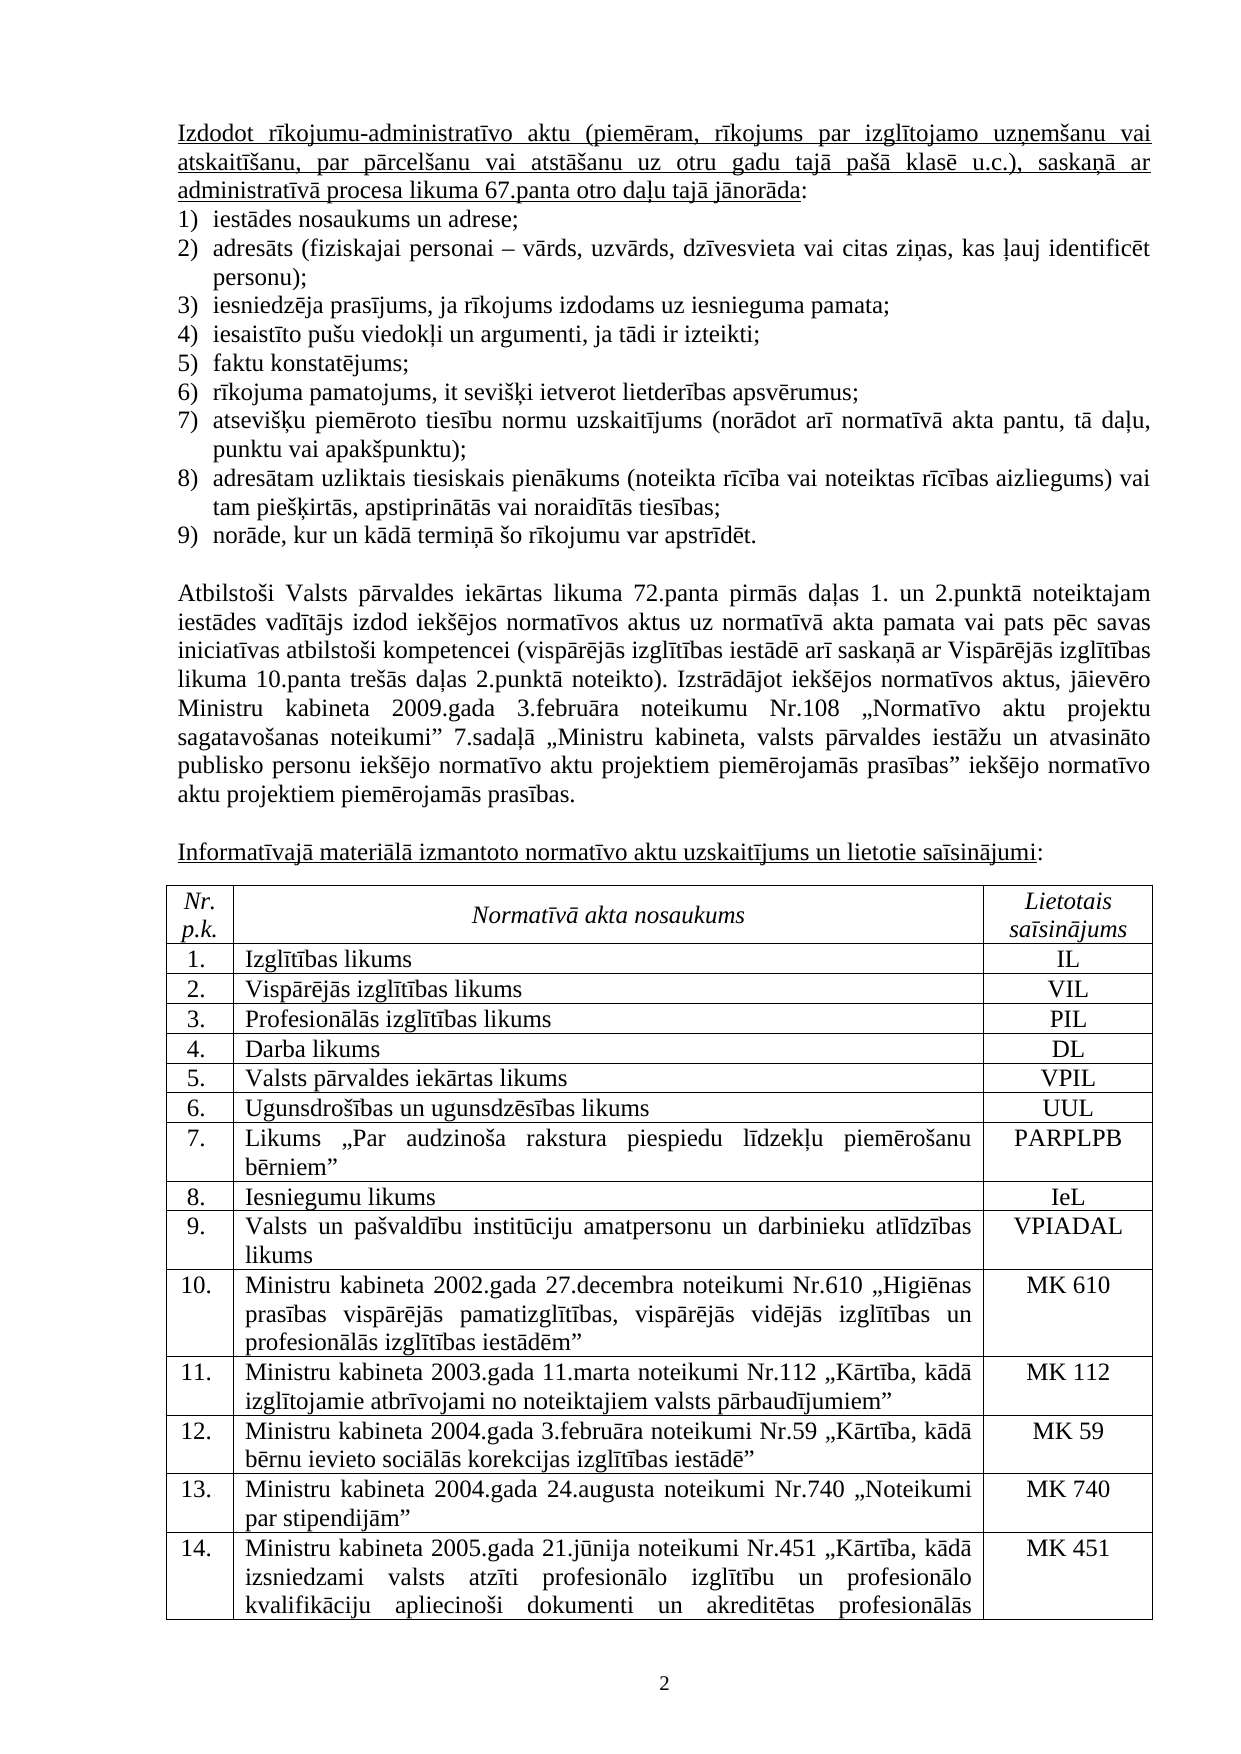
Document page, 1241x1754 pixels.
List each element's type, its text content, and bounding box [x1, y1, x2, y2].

table_cell Profesionālās izglītības likums [234, 1004, 983, 1033]
table_cell MK 112 [984, 1357, 1152, 1415]
table_cell VIL [984, 974, 1152, 1003]
list iestādes nosaukums un adrese; [177, 204, 1152, 233]
table_cell Ministru kabineta 2004.gada 3.februāra noteikumi Nr.59 „Kārtība, kādā bērnu ievieto sociālās korekcijas izglītības iestādē” [234, 1416, 983, 1473]
table_cell Ministru kabineta 2004.gada 24.augusta noteikumi Nr.740 „Noteikumi par stipendijām” [234, 1474, 983, 1532]
list adresāts (fiziskajai personai – vārds, uzvārds, dzīvesvieta vai citas ziņas, kas ļauj identificēt personu); [177, 233, 1152, 291]
table_cell Darba likums [234, 1034, 983, 1062]
list norāde, kur un kādā termiņā šo rīkojumu var apstrīdēt. [177, 521, 1152, 549]
table_header Lietotais saīsinājums [984, 886, 1152, 943]
table_cell Ministru kabineta 2003.gada 11.marta noteikumi Nr.112 „Kārtība, kādā izglītojamie atbrīvojami no noteiktajiem valsts pārbaudījumiem” [234, 1357, 983, 1415]
table_cell DL [984, 1034, 1152, 1062]
table_cell [167, 1004, 233, 1033]
table_cell PIL [984, 1004, 1152, 1033]
table_cell Ugunsdrošības un ugunsdzēsības likums [234, 1093, 983, 1122]
table_cell IeL [984, 1182, 1152, 1210]
table_cell [167, 944, 233, 973]
table_cell Ministru kabineta 2002.gada 27.decembra noteikumi Nr.610 „Higiēnas prasības vispārējās pamatizglītības, vispārējās vidējās izglītības un profesionālās izglītības iestādēm” [234, 1270, 983, 1356]
text Izdodot rīkojumu-administratīvo aktu (piemēram, par izglītojamo uzņemšanu vai atskaitīšanu, par pārcelšanu vai atstāšanu uz otru gadu tajā pašā klasē u.c.), saskaņā ar administratīvā procesa likuma 67.panta otro daļu tajā jānorāda: [177, 118, 1152, 143]
list atsevišķu piemēroto tiesību normu uzskaitījums (norādot arī normatīvā akta pantu, tā daļu, punktu vai apakšpunktu); [177, 406, 1152, 463]
table_cell [167, 1211, 233, 1269]
text Atbilstoši Valsts pārvaldes iekārtas likuma 72.panta pirmās daļas 1. un 2.punktā noteiktajam iestādes vadītājs izdod iekšējos normatīvos aktus uz normatīvā akta pamata vai pats pēc savas iniciatīvas atbilstoši kompetencei (vispārējās izglītības iestādē arī saskaņā ar Vispārējās izglītības likuma 10.panta trešās daļas 2.punktā noteikto). Izstrādājot iekšējos normatīvos aktus, jāievēro Ministru kabineta 2009.gada 3.februāra noteikumu Nr.108 „Normatīvo aktu projektu sagatavošanas noteikumi” 7.sadaļā „Ministru kabineta, valsts pārvaldes iestāžu un atvasināto publisko personu iekšējo normatīvo aktu projektiem piemērojamās prasības” iekšējo normatīvo aktu projektiem piemērojamās prasības. [177, 578, 1152, 808]
list iesniedzēja prasījums, ja rīkojums izdodams uz iesnieguma pamata; [177, 291, 1152, 319]
table_cell Valsts pārvaldes iekārtas likums [234, 1064, 983, 1092]
table_cell VPIADAL [984, 1211, 1152, 1269]
list faktu konstatējums; [177, 348, 1152, 377]
table_cell VPIL [984, 1064, 1152, 1092]
table_cell [167, 1474, 233, 1532]
table_cell IL [984, 944, 1152, 973]
table_header Normatīvā akta nosaukums [234, 886, 983, 943]
table_header Nr. p.k. [167, 886, 233, 943]
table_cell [234, 1533, 983, 1619]
list rīkojuma pamatojums, it sevišķi ietverot lietderības apsvērumus; [177, 377, 1152, 406]
table_cell [167, 1034, 233, 1062]
table_cell Iesniegumu likums [234, 1182, 983, 1210]
table_cell Vispārējās izglītības likums [234, 974, 983, 1003]
table_cell [167, 1416, 233, 1473]
table_cell MK 740 [984, 1474, 1152, 1532]
table_cell [167, 974, 233, 1003]
text Izdodot rīkojumu-administratīvo aktu (piemēram, par izglītojamo uzņemšanu vai atskaitīšanu, par pārcelšanu vai atstāšanu uz otru gadu tajā pašā klasē u.c.), saskaņā ar administratīvā procesa likuma 67.panta otro daļu tajā jānorāda: [177, 144, 1152, 204]
table_cell [167, 1533, 233, 1619]
table_cell [167, 1064, 233, 1092]
table_cell Likums „Par audzinoša rakstura piespiedu līdzekļu piemērošanu bērniem” [234, 1123, 983, 1181]
table_cell MK 451 [984, 1533, 1152, 1619]
table_cell Izglītības likums [234, 944, 983, 973]
table_cell UUL [984, 1093, 1152, 1122]
table_cell PARPLPB [984, 1123, 1152, 1181]
list adresātam uzliktais tiesiskais pienākums (noteikta rīcība vai noteiktas rīcības aizliegums) vai tam piešķirtās, apstiprinātās vai noraidītās tiesības; [177, 463, 1152, 521]
table_cell [167, 1357, 233, 1415]
table_cell MK 610 [984, 1270, 1152, 1356]
table_cell [167, 1123, 233, 1181]
list iesaistīto pušu viedokļi un argumenti, ja tādi ir izteikti; [177, 319, 1152, 348]
table_cell [167, 1093, 233, 1122]
text Informatīvajā materiālā izmantoto normatīvo aktu uzskaitījums un lietotie saīsinājumi: [177, 837, 1152, 866]
table_cell [167, 1270, 233, 1356]
table_cell Valsts un pašvaldību institūciju amatpersonu un darbinieku atlīdzības likums [234, 1211, 983, 1269]
table_cell MK 59 [984, 1416, 1152, 1473]
table_cell [167, 1182, 233, 1210]
